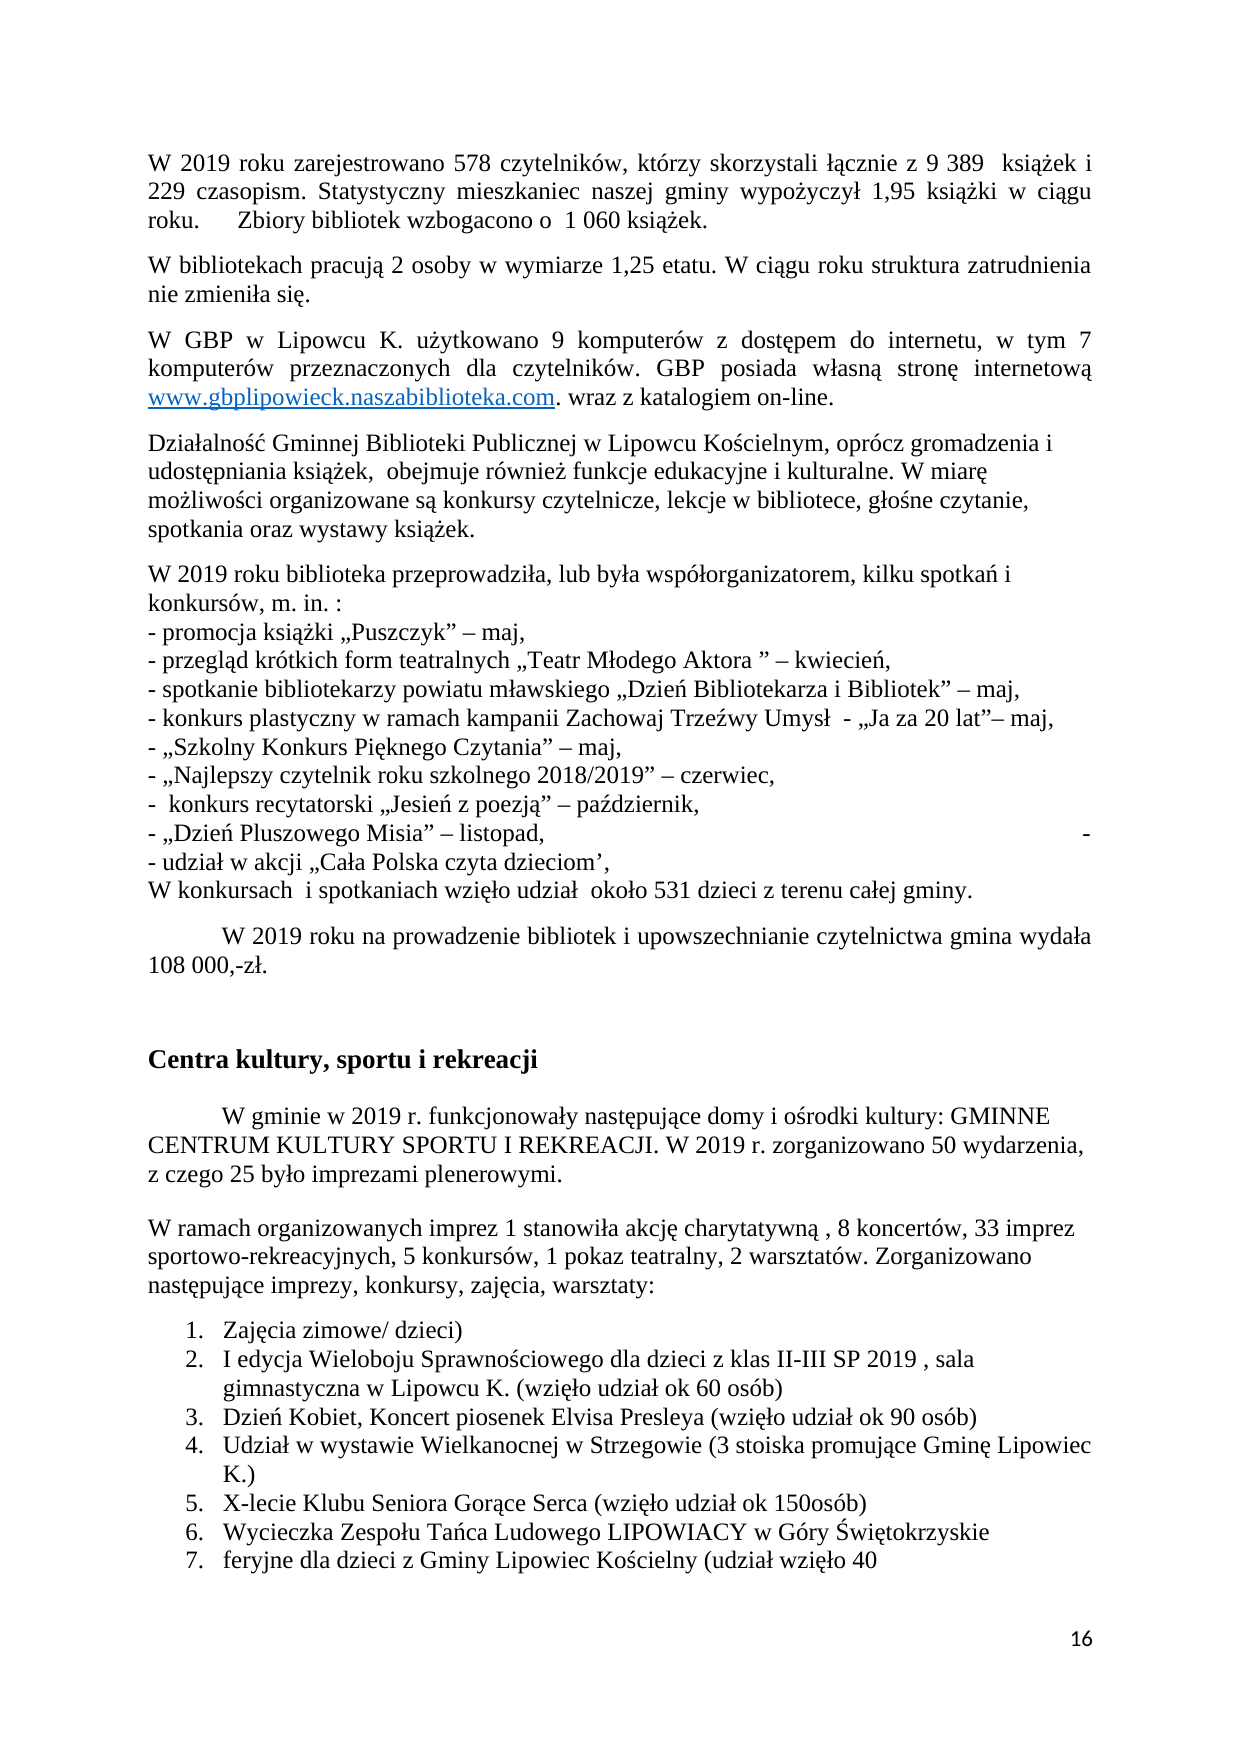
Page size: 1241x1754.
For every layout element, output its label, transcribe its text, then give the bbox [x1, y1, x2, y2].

list Zajęcia zimowe/ dzieci) [185, 1316, 1093, 1344]
text W 2019 roku na prowadzenie bibliotek i upowszechnianie czytelnictwa gmina wydała 108 000,-zł. [148, 921, 1093, 978]
text W gminie w 2019 r. funkcjonowały następujące domy i ośrodki kultury: GMINNE CENTRUM KULTURY SPORTU I REKREACJI. W 2019 r. zorganizowano 50 wydarzenia, z czego 25 było imprezami plenerowymi. [148, 1101, 1093, 1188]
text W ramach organizowanych imprez 1 stanowiła akcję charytatywną , 8 koncertów, 33 imprez sportowo-rekreacyjnych, 5 konkursów, 1 pokaz teatralny, 2 warsztatów. Zorganizowano następujące imprezy, konkursy, zajęcia, warsztaty: [148, 1213, 1093, 1299]
list Udział w wystawie Wielkanocnej w Strzegowie (3 stoiska promujące Gminę Lipowiec K.) [185, 1431, 1093, 1488]
list Wycieczka Zespołu Tańca Ludowego LIPOWIACY w Góry Świętokrzyskie [185, 1517, 1093, 1546]
list feryjne dla dzieci z Gminy Lipowiec Kościelny (udział wzięło 40 [185, 1546, 1093, 1574]
list X-lecie Klubu Seniora Gorące Serca (wzięło udział ok 150osób) [185, 1488, 1093, 1517]
text W 2019 roku zarejestrowano 578 czytelników, którzy skorzystali łącznie z 9 389 książek i 229 czasopism. Statystyczny mieszkaniec naszej gminy wypożyczył 1,95 książki w ciągu roku. Zbiory bibliotek wzbogacono o 1 060 książek. [148, 148, 1093, 234]
text W GBP w Lipowcu K. użytkowano 9 komputerów z dostępem do internetu, w tym 7 komputerów przeznaczonych dla czytelników. GBP posiada własną stronę internetową www.gbplipowieck.naszabiblioteka.com. wraz z katalogiem on-line. [148, 325, 1093, 411]
text Działalność Gminnej Biblioteki Publicznej w Lipowcu Kościelnym, oprócz gromadzenia i udostępniania książek, obejmuje również funkcje edukacyjne i kulturalne. W miarę możliwości organizowane są konkursy czytelnicze, lekcje w bibliotece, głośne czytanie, spotkania oraz wystawy książek. [148, 428, 1093, 543]
list I edycja Wieloboju Sprawnościowego dla dzieci z klas II-III SP 2019 , sala gimnastyczna w Lipowcu K. (wzięło udział ok 60 osób) [185, 1344, 1093, 1402]
text W 2019 roku biblioteka przeprowadziła, lub była współorganizatorem, kilku spotkań i konkursów, m. in. : - promocja książki „Puszczyk” – maj, - przegląd krótkich form teatralnych „Teatr Młodego Aktora ” – kwiecień, - spotkanie bibliotekarzy powiatu mławskiego „Dzień Bibliotekarza i Bibliotek” – maj, - konkurs plastyczny w ramach kampanii Zachowaj Trzeźwy Umysł - „Ja za 20 lat”– maj, - „Szkolny Konkurs Pięknego Czytania” – maj, - „Najlepszy czytelnik roku szkolnego 2018/2019” – czerwiec, - konkurs recytatorski „Jesień z poezją” – październik, - „Dzień Pluszowego Misia” – listopad, - - udział w akcji „Cała Polska czyta dzieciom’, W konkursach i spotkaniach wzięło udział około 531 dzieci z terenu całej gminy. [148, 559, 1093, 904]
text W bibliotekach pracują 2 osoby w wymiarze 1,25 etatu. W ciągu roku struktura zatrudnienia nie zmieniła się. [148, 251, 1093, 308]
text Centra kultury, sportu i rekreacji [148, 1043, 1093, 1074]
list Dzień Kobiet, Koncert piosenek Elvisa Presleya (wzięło udział ok 90 osób) [185, 1402, 1093, 1431]
